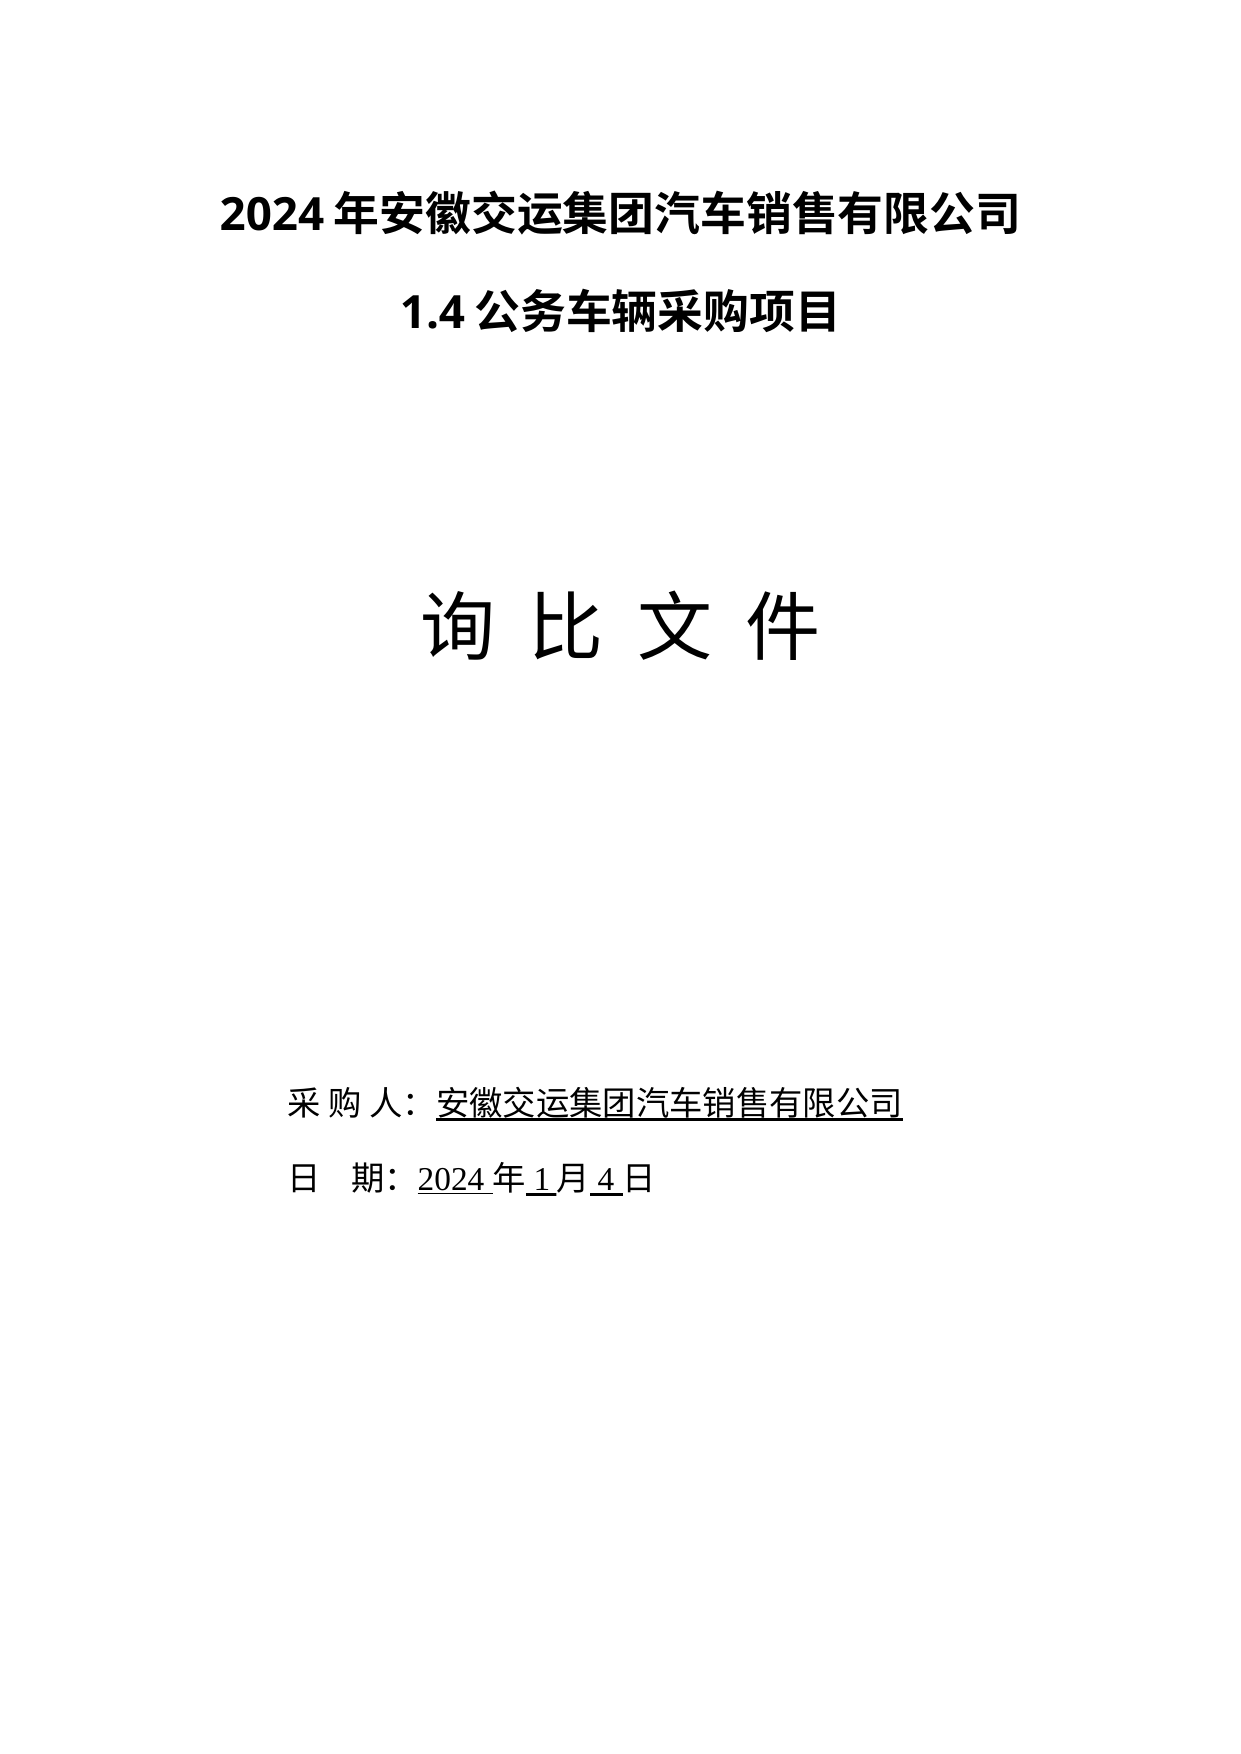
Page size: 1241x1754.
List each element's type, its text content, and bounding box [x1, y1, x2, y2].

text 日 期：2024 年 1月 4 日 [187, 1152, 1053, 1200]
text 2024年安徽交运集团汽车销售有限公司1.4公务车辆采购项目 [187, 162, 1053, 357]
text 询 比 文 件 [187, 557, 1053, 687]
text 采 购 人：安徽交运集团汽车销售有限公司 [187, 1077, 1053, 1125]
